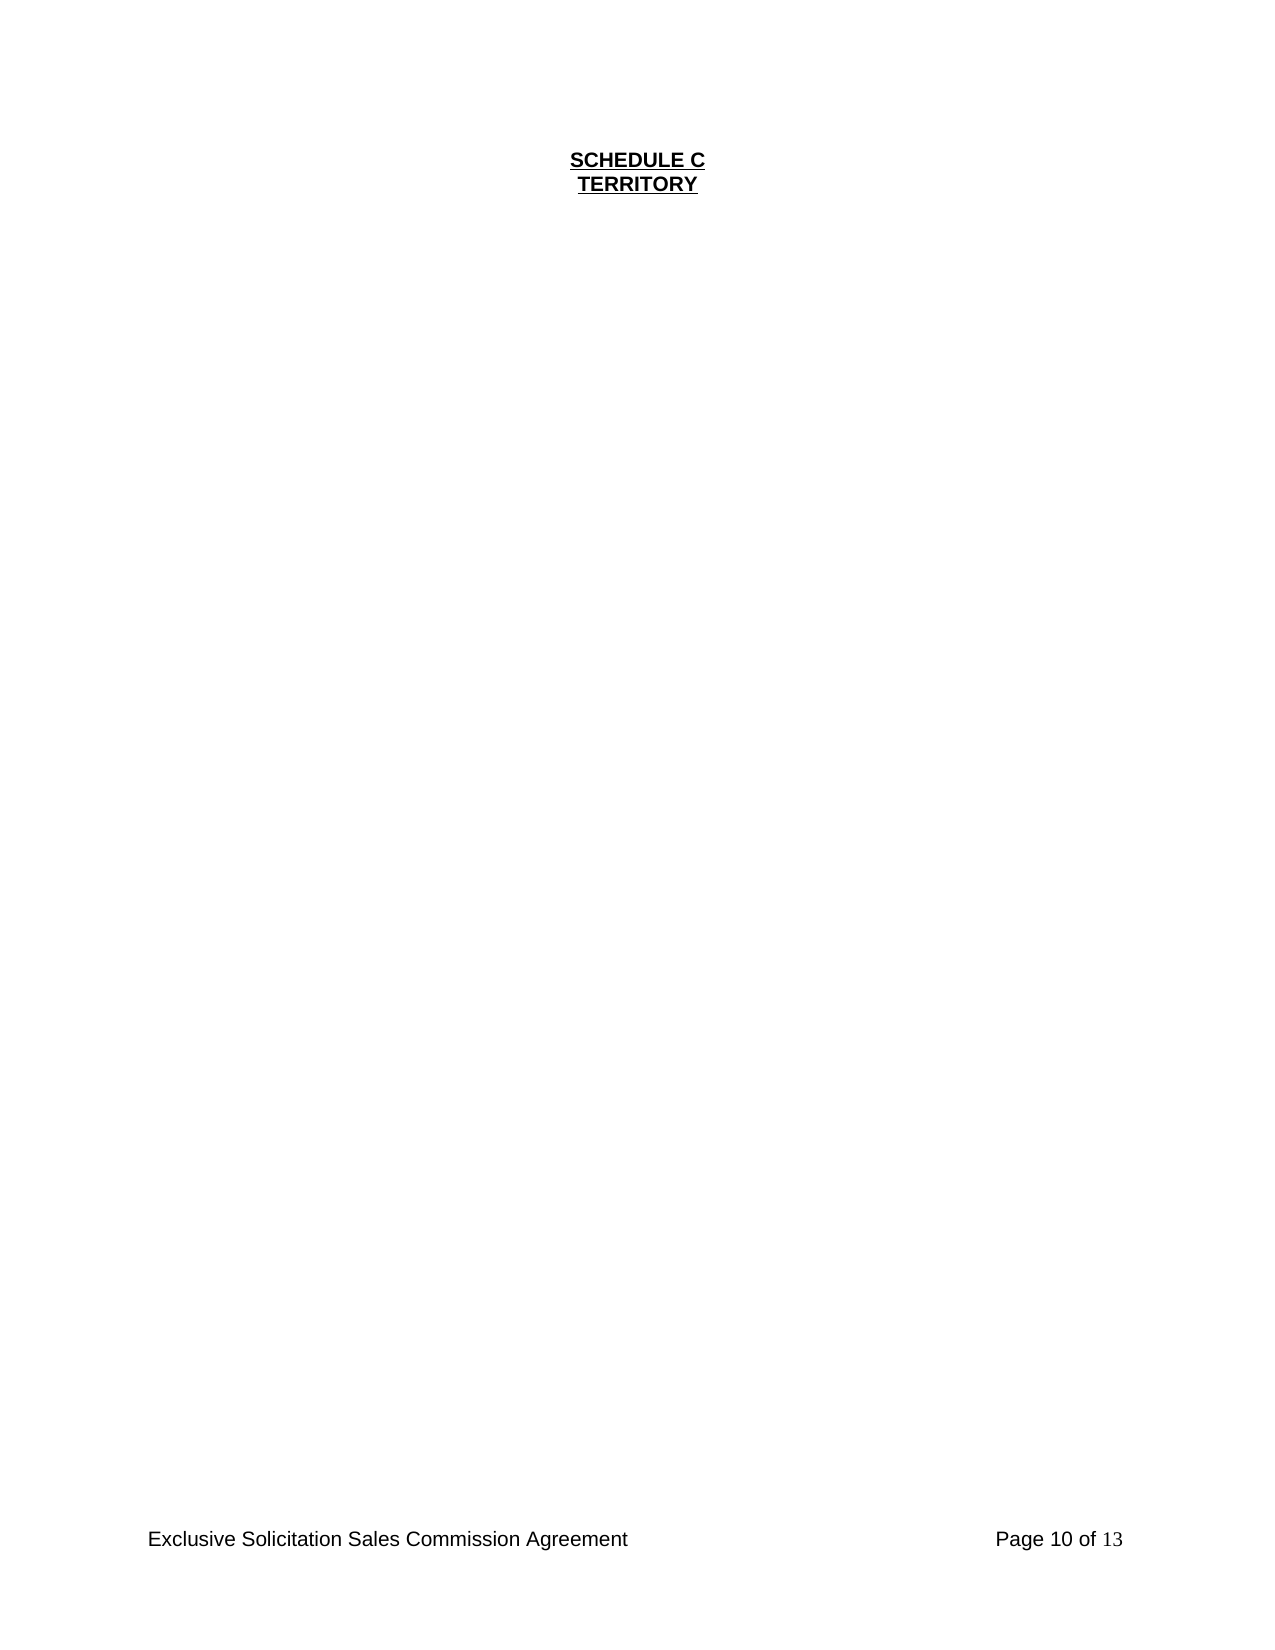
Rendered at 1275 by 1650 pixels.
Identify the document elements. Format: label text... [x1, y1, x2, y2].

text SCHEDULE C [148, 148, 1127, 172]
text TERRITORY [148, 172, 1127, 196]
